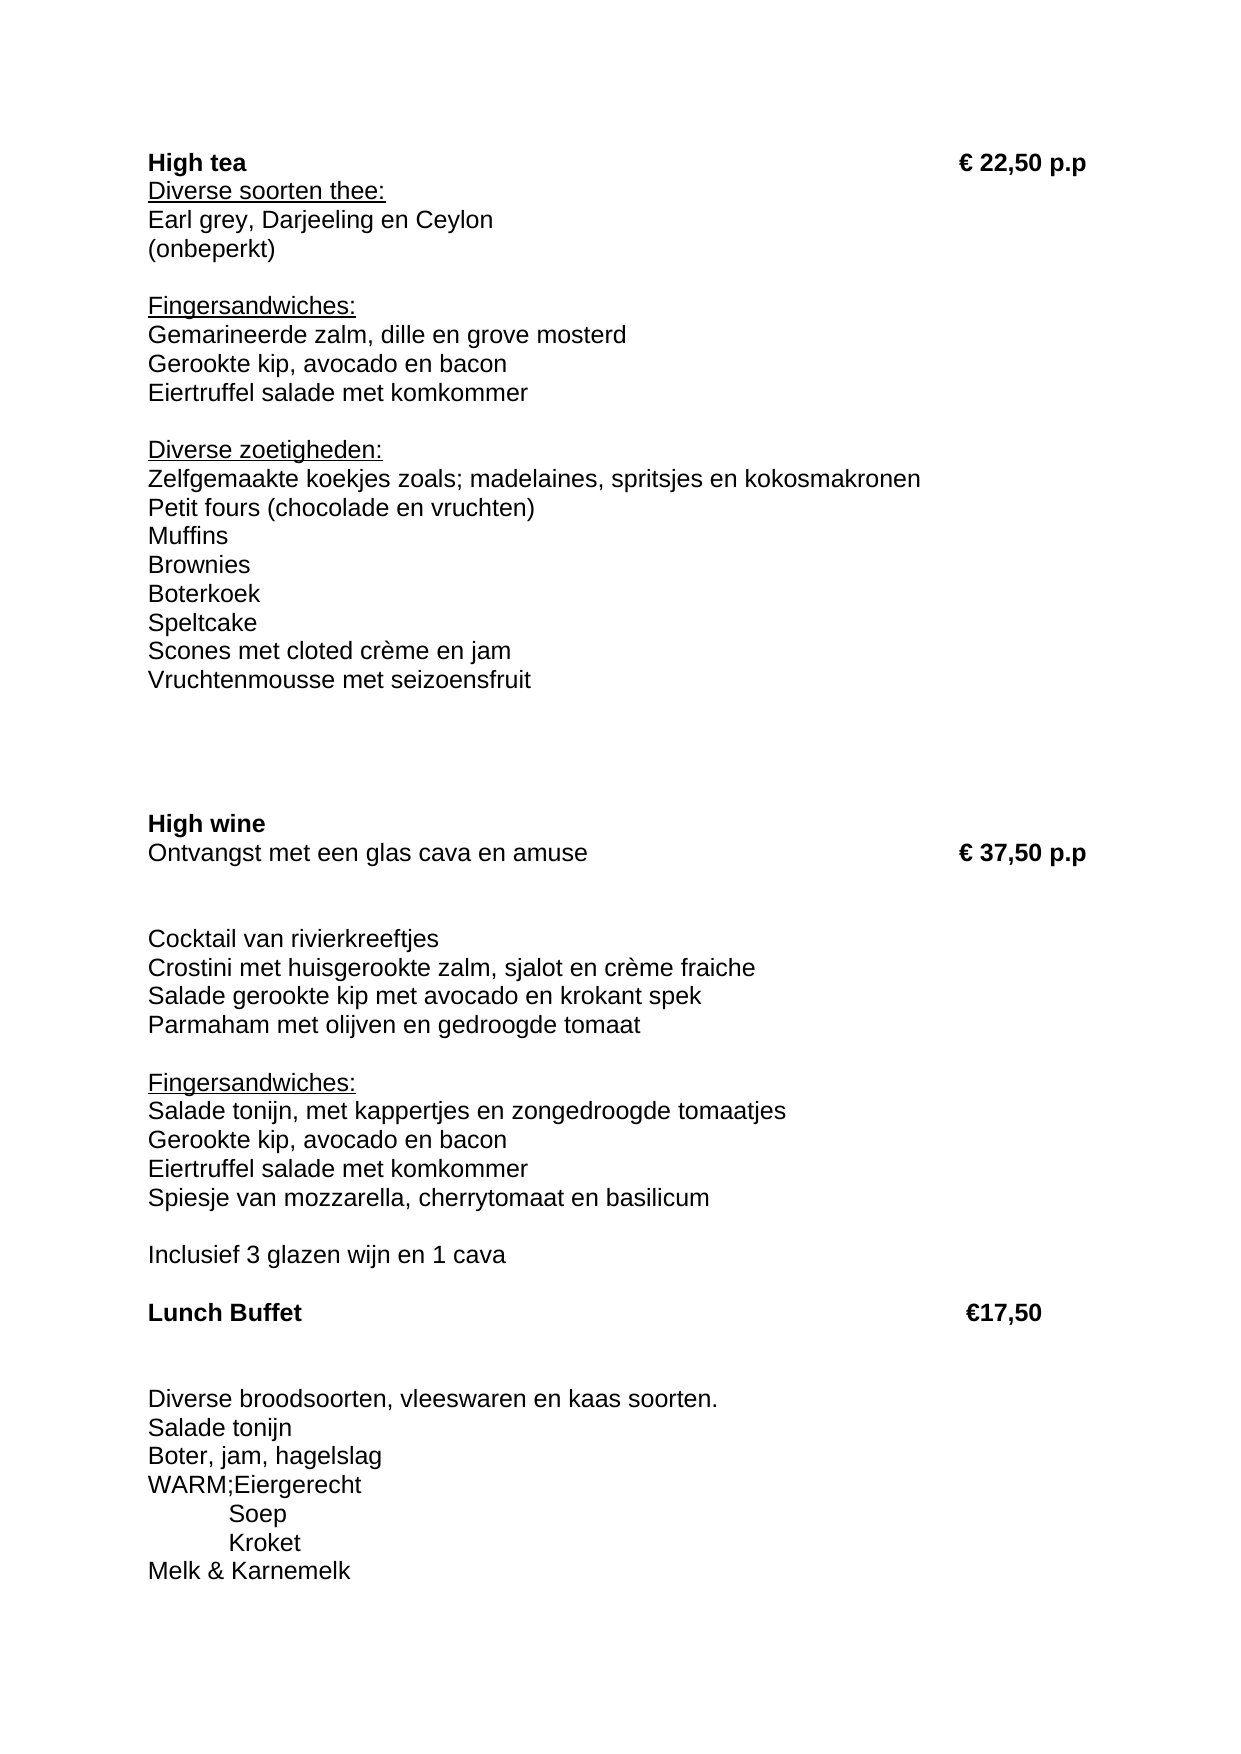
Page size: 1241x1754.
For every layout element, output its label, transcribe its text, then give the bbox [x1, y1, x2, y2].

text Muffins [148, 521, 1093, 550]
text Gerookte kip, avocado en bacon [148, 349, 1093, 378]
text Eiertruffel salade met komkommer [148, 1154, 1093, 1183]
text Diverse zoetigheden: [148, 435, 1093, 464]
text Scones met cloted crème en jam [148, 636, 1093, 665]
text Parmaham met olijven en gedroogde tomaat [148, 1010, 1093, 1039]
text Lunch Buffet €17,50 [148, 1298, 1093, 1326]
text Cocktail van rivierkreeftjes [148, 924, 1093, 953]
text Boterkoek [148, 579, 1093, 608]
text Spiesje van mozzarella, cherrytomaat en basilicum [148, 1183, 1093, 1211]
text Diverse broodsoorten, vleeswaren en kaas soorten. [148, 1384, 1093, 1413]
text Brownies [148, 550, 1093, 579]
text Ontvangst met een glas cava en amuse € 37,50 p.p [148, 838, 1093, 866]
text Boter, jam, hagelslag [148, 1441, 1093, 1470]
text Inclusief 3 glazen wijn en 1 cava [148, 1240, 1093, 1269]
text Melk & Karnemelk [148, 1556, 1093, 1585]
text Kroket [148, 1528, 1093, 1556]
text High tea € 22,50 p.p [148, 148, 1093, 176]
text Earl grey, Darjeeling en Ceylon [148, 205, 1093, 234]
text Fingersandwiches: [148, 1068, 1093, 1096]
text Soep [148, 1499, 1093, 1528]
text Fingersandwiches: [148, 291, 1093, 320]
text Gemarineerde zalm, dille en grove mosterd [148, 320, 1093, 349]
text Salade tonijn, met kappertjes en zongedroogde tomaatjes [148, 1096, 1093, 1125]
text Speltcake [148, 608, 1093, 636]
text High wine [148, 809, 1093, 838]
text Salade tonijn [148, 1413, 1093, 1441]
text Eiertruffel salade met komkommer [148, 378, 1093, 406]
text Crostini met huisgerookte zalm, sjalot en crème fraiche [148, 953, 1093, 981]
text (onbeperkt) [148, 234, 1093, 263]
text WARM;Eiergerecht [148, 1470, 1093, 1499]
text Petit fours (chocolade en vruchten) [148, 493, 1093, 521]
text Diverse soorten thee: [148, 176, 1093, 205]
text Zelfgemaakte koekjes zoals; madelaines, spritsjes en kokosmakronen [148, 464, 1093, 493]
text Salade gerookte kip met avocado en krokant spek [148, 981, 1093, 1010]
text Gerookte kip, avocado en bacon [148, 1125, 1093, 1154]
text Vruchtenmousse met seizoensfruit [148, 665, 1093, 694]
